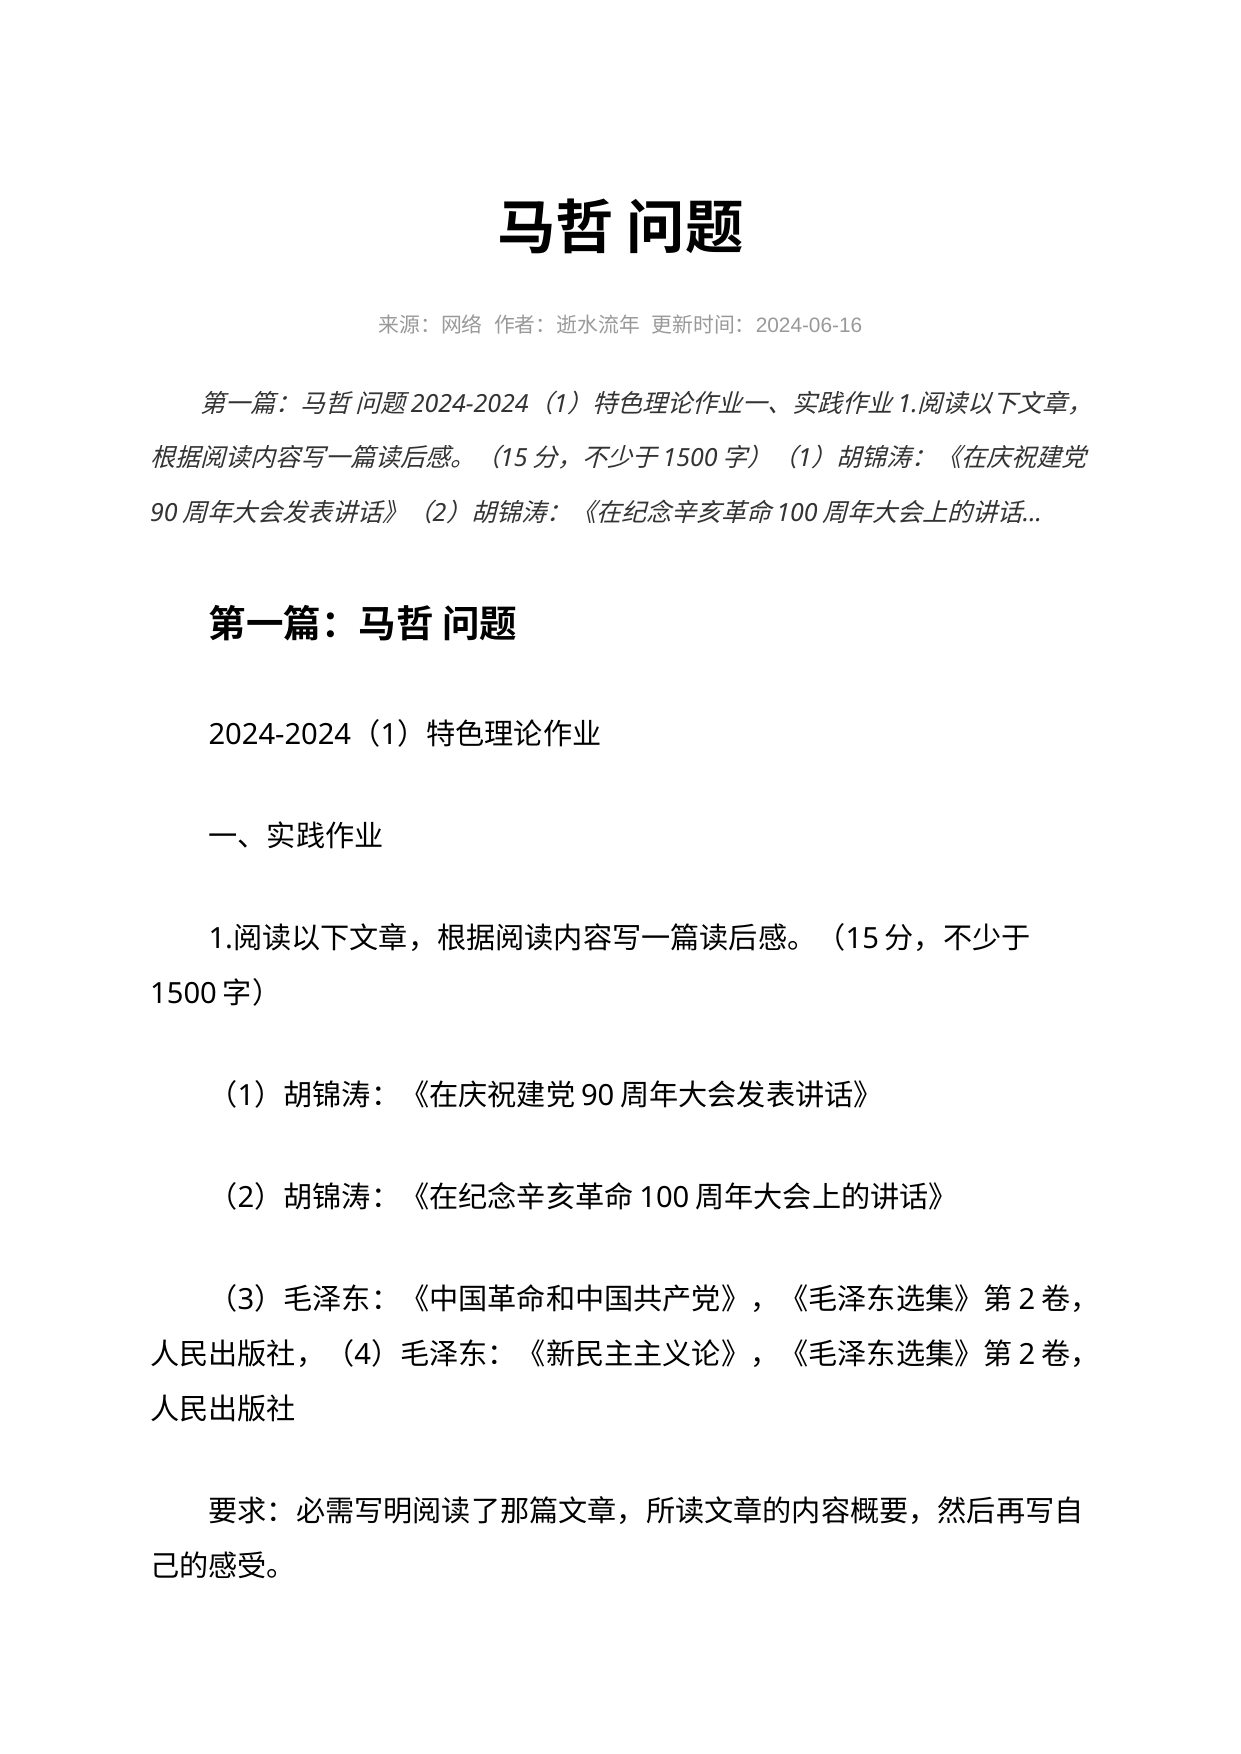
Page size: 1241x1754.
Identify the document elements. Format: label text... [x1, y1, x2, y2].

text 2024-2024（1）特色理论作业 [150, 711, 1090, 753]
text 要求：必需写明阅读了那篇文章，所读文章的内容概要，然后再写自己的感受。 [150, 1487, 1090, 1584]
text 一、实践作业 [150, 813, 1090, 855]
text 第一篇：马哲 问题2024-2024（1）特色理论作业一、实践作业1.阅读以下文章，根据阅读内容写一篇读后感。（15分，不少于1500字）（1）胡锦涛：《在庆祝建党90周年大会发表讲话》（2）胡锦涛：《在纪念辛亥革命100周年大会上的讲话... [150, 383, 1090, 528]
text 1.阅读以下文章，根据阅读内容写一篇读后感。（15分，不少于1500字） [150, 914, 1090, 1012]
text （1）胡锦涛：《在庆祝建党90周年大会发表讲话》 [150, 1072, 1090, 1114]
text （2）胡锦涛：《在纪念辛亥革命100周年大会上的讲话》 [150, 1173, 1090, 1216]
text （3）毛泽东：《中国革命和中国共产党》，《毛泽东选集》第2卷，人民出版社，（4）毛泽东：《新民主主义论》，《毛泽东选集》第2卷，人民出版社 [150, 1276, 1090, 1428]
text 来源：网络 作者：逝水流年 更新时间：2024-06-16 [150, 313, 1090, 337]
subtitle 马哲 问题 [150, 181, 1090, 266]
text 第一篇：马哲 问题 [150, 593, 1090, 648]
